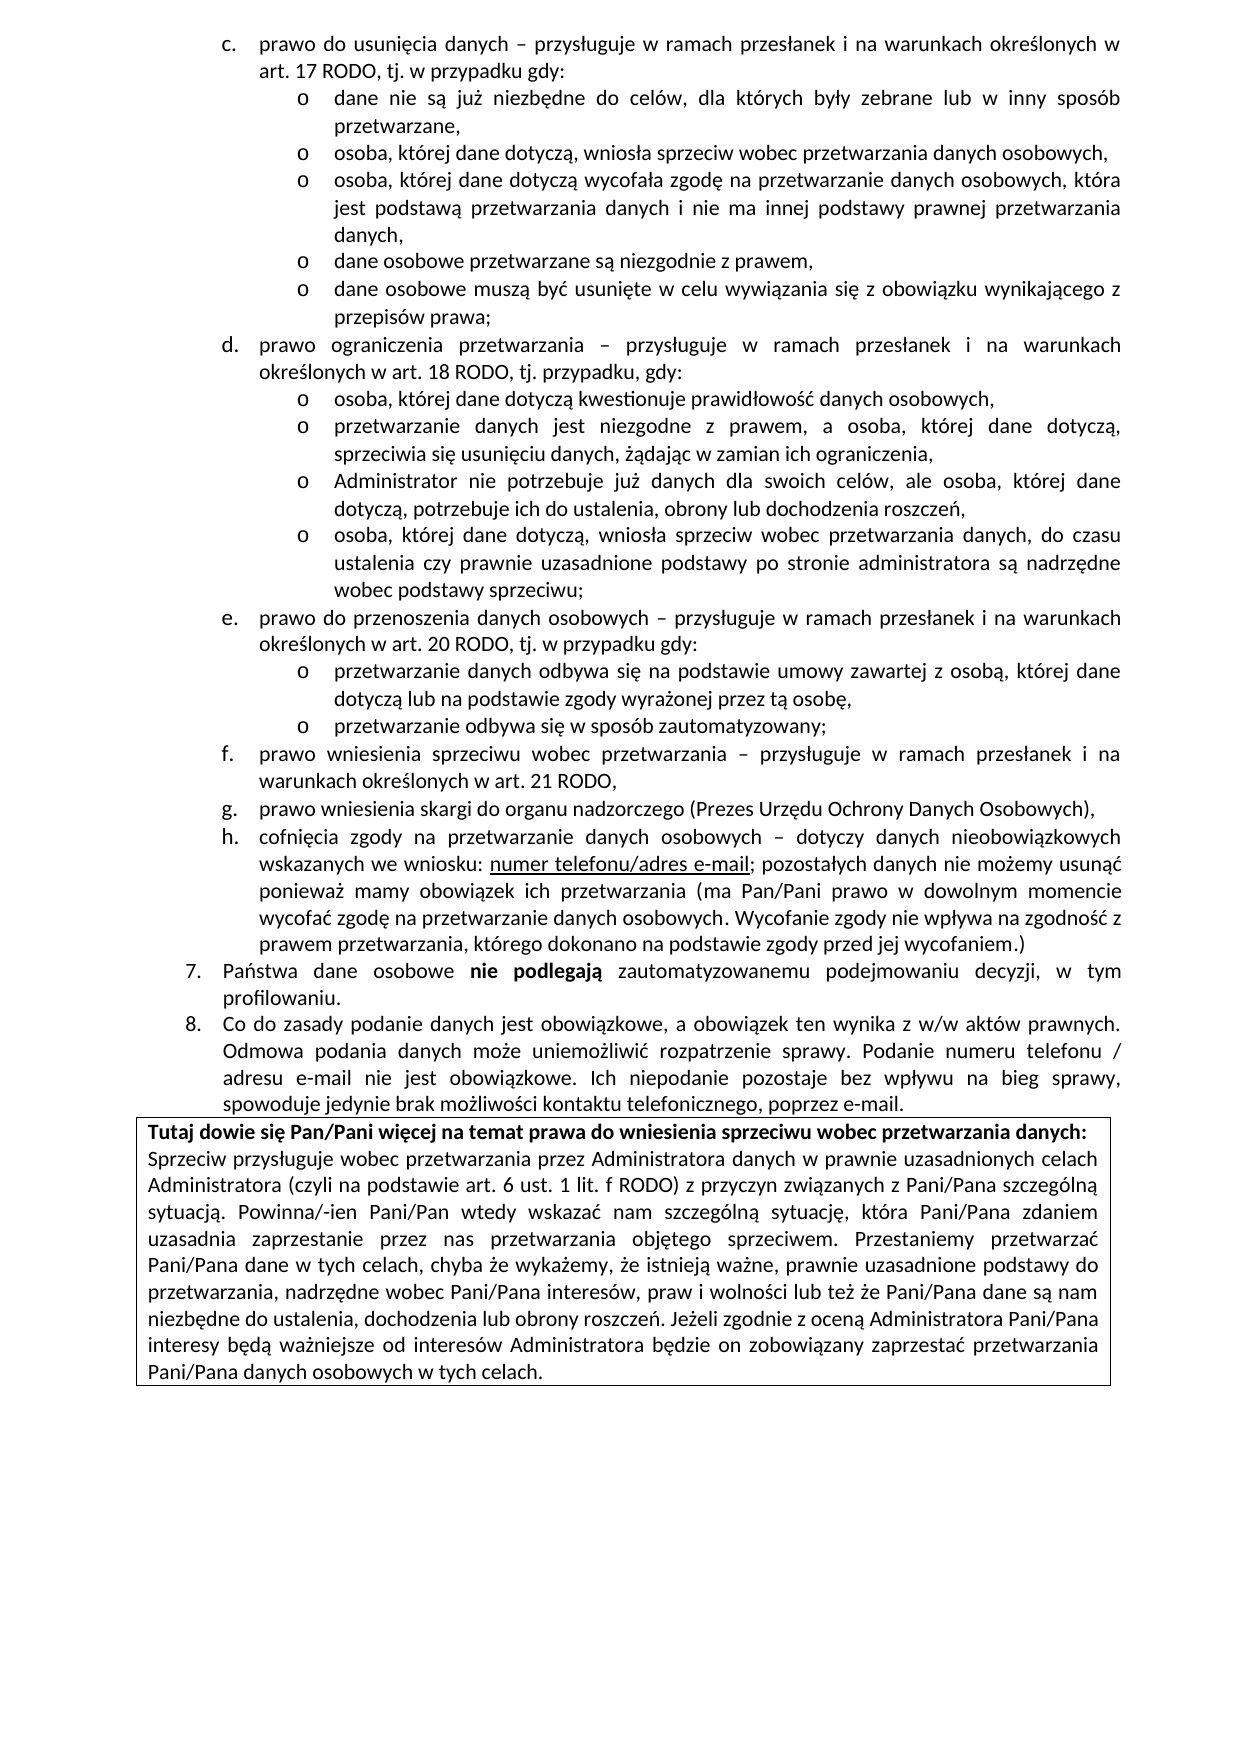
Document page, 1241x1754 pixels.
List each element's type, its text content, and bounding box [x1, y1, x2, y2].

list osoba, której dane dotyczą wycofała zgodę na przetwarzanie danych osobowych, która jest podstawą przetwarzania danych i nie ma innej podstawy prawnej przetwarzania danych, [296, 167, 1122, 248]
list dane osobowe muszą być usunięte w celu wywiązania się z obowiązku wynikającego z przepisów prawa; [296, 276, 1122, 330]
list Administrator nie potrzebuje już danych dla swoich celów, ale osoba, której dane dotyczą, potrzebuje ich do ustalenia, obrony lub dochodzenia roszczeń, [296, 467, 1122, 521]
list dane nie są już niezbędne do celów, dla których były zebrane lub w inny sposób przetwarzane, [296, 84, 1122, 139]
list przetwarzanie danych odbywa się na podstawie umowy zawartej z osobą, której dane dotyczą lub na podstawie zgody wyrażonej przez tą osobę, [296, 657, 1122, 712]
list przetwarzanie danych jest niezgodne z prawem, a osoba, której dane dotyczą, sprzeciwia się usunięciu danych, żądając w zamian ich ograniczenia, [296, 412, 1122, 467]
list osoba, której dane dotyczą kwestionuje prawidłowość danych osobowych, [296, 385, 1122, 412]
list dane osobowe przetwarzane są niezgodnie z prawem, [296, 248, 1122, 276]
list prawo ograniczenia przetwarzania – przysługuje w ramach przesłanek i na warunkach określonych w art. 18 RODO, tj. przypadku, gdy: [221, 330, 1122, 385]
list cofnięcia zgody na przetwarzanie danych osobowych – dotyczy danych nieobowiązkowych wskazanych we wniosku: numer telefonu/adres e-mail; pozostałych danych nie możemy usunąć ponieważ mamy obowiązek ich przetwarzania (ma Pan/Pani prawo w dowolnym momencie wycofać zgodę na przetwarzanie danych osobowych. Wycofanie zgody nie wpływa na zgodność z prawem przetwarzania, którego dokonano na podstawie zgody przed jej wycofaniem.) [221, 822, 1122, 957]
list Państwa dane osobowe nie podlegają zautomatyzowanemu podejmowaniu decyzji, w tym profilowaniu. [185, 957, 1122, 1010]
table_header Tutaj dowie się Pan/Pani więcej na temat prawa do wniesienia sprzeciwu wobec przetwarzania danych: Sprzeciw przysługuje wobec przetwarzania przez Administratora danych w prawnie uzasadnionych celach Administratora (czyli na podstawie art. 6 ust. 1 lit. f RODO) z przyczyn związanych z Pani/Pana szczególną sytuacją. Powinna/-ien Pani/Pan wtedy wskazać nam szczególną sytuację, która Pani/Pana zdaniem uzasadnia zaprzestanie przez nas przetwarzania objętego sprzeciwem. Przestaniemy przetwarzać Pani/Pana dane w tych celach, chyba że wykażemy, że istnieją ważne, prawnie uzasadnione podstawy do przetwarzania, nadrzędne wobec Pani/Pana interesów, praw i wolności lub też że Pani/Pana dane są nam niezbędne do ustalenia, dochodzenia lub obrony roszczeń. Jeżeli zgodnie z oceną Administratora Pani/Pana interesy będą ważniejsze od interesów Administratora będzie on zobowiązany zaprzestać przetwarzania Pani/Pana danych osobowych w tych celach. [137, 1118, 1110, 1385]
list prawo wniesienia sprzeciwu wobec przetwarzania – przysługuje w ramach przesłanek i na warunkach określonych w art. 21 RODO, [221, 739, 1122, 794]
list prawo do przenoszenia danych osobowych – przysługuje w ramach przesłanek i na warunkach określonych w art. 20 RODO, tj. w przypadku gdy: [221, 603, 1122, 657]
list Co do zasady podanie danych jest obowiązkowe, a obowiązek ten wynika z w/w aktów prawnych. Odmowa podania danych może uniemożliwić rozpatrzenie sprawy. Podanie numeru telefonu / adresu e-mail nie jest obowiązkowe. Ich niepodanie pozostaje bez wpływu na bieg sprawy, spowoduje jedynie brak możliwości kontaktu telefonicznego, poprzez e-mail. [185, 1010, 1122, 1117]
list przetwarzanie odbywa się w sposób zautomatyzowany; [296, 712, 1122, 739]
list osoba, której dane dotyczą, wniosła sprzeciw wobec przetwarzania danych, do czasu ustalenia czy prawnie uzasadnione podstawy po stronie administratora są nadrzędne wobec podstawy sprzeciwu; [296, 521, 1122, 603]
list prawo do usunięcia danych – przysługuje w ramach przesłanek i na warunkach określonych w art. 17 RODO, tj. w przypadku gdy: [221, 29, 1122, 84]
list prawo wniesienia skargi do organu nadzorczego (Prezes Urzędu Ochrony Danych Osobowych), [221, 794, 1122, 822]
list osoba, której dane dotyczą, wniosła sprzeciw wobec przetwarzania danych osobowych, [296, 139, 1122, 167]
